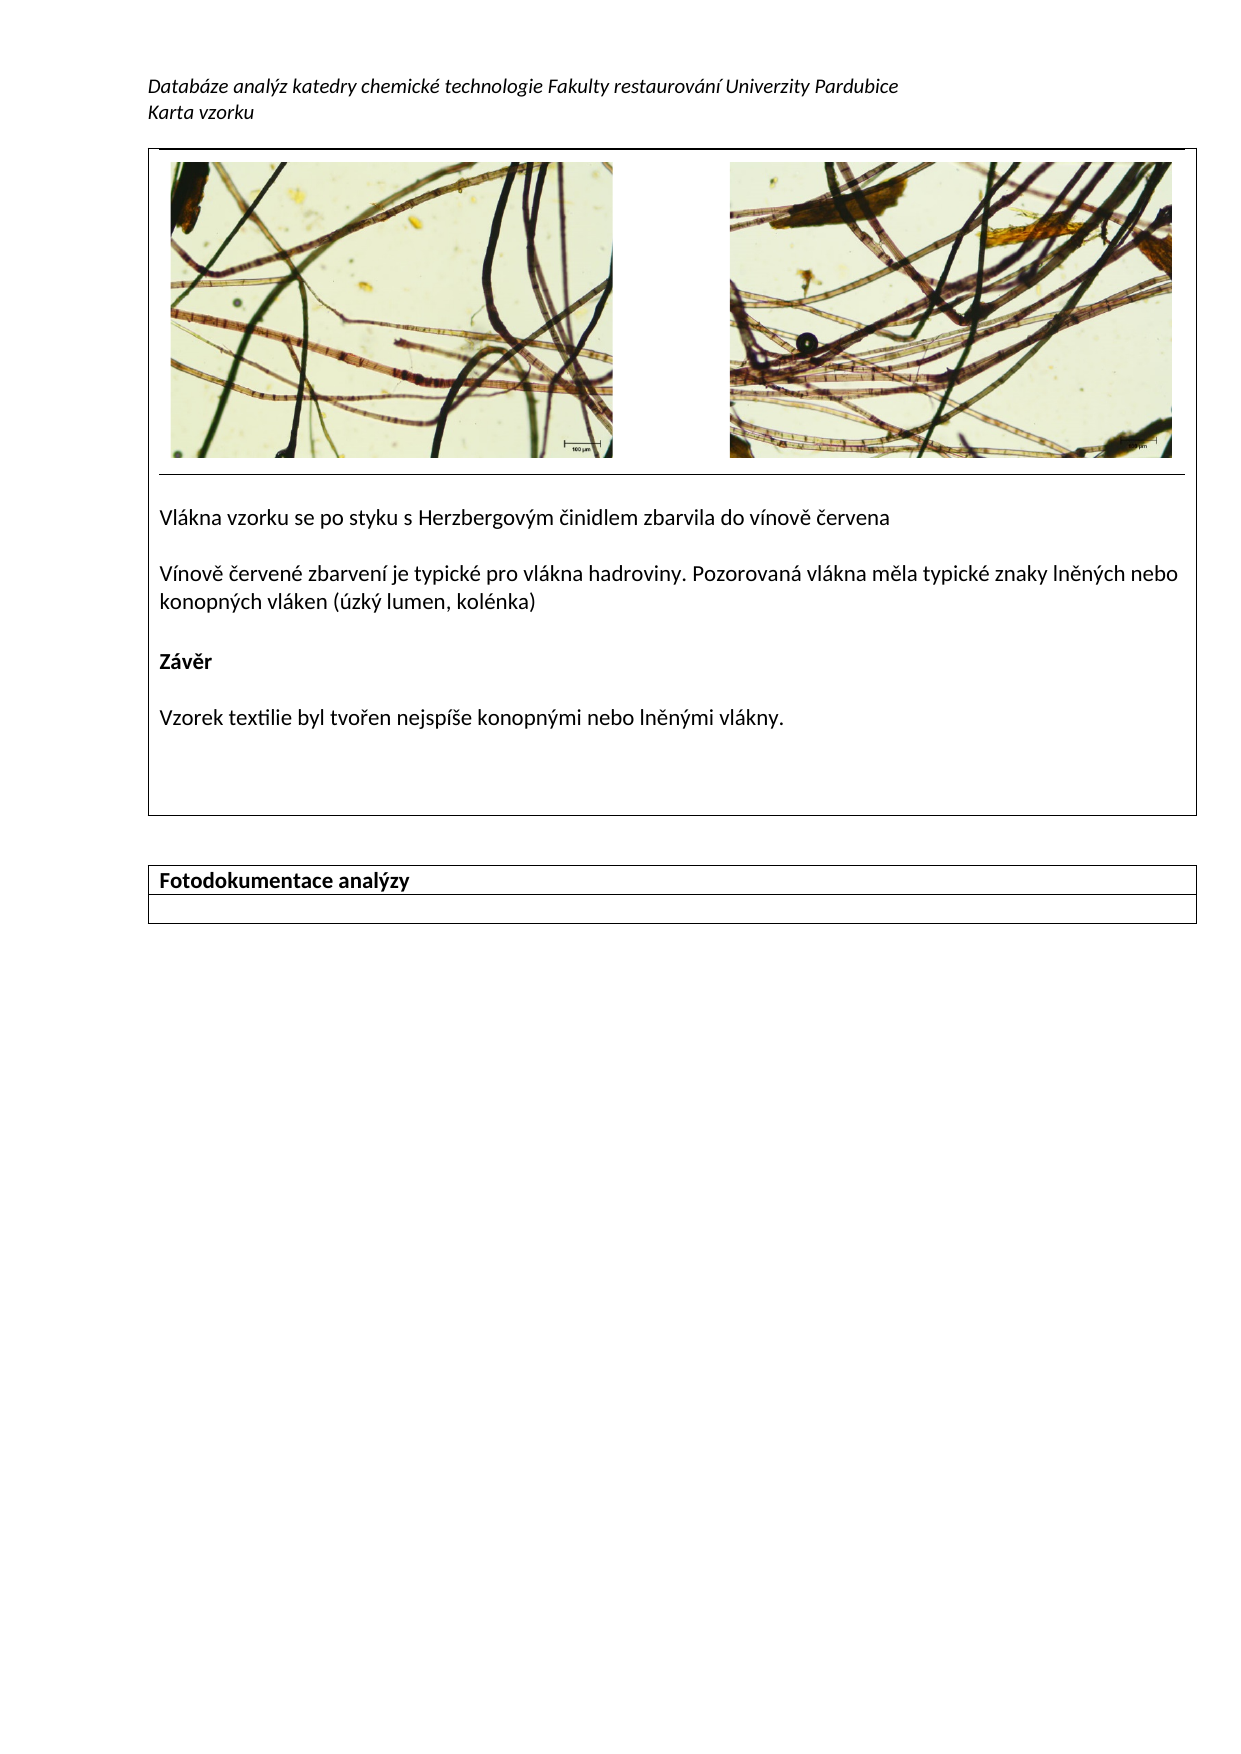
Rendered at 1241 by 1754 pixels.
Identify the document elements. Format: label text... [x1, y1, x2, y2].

table_header Fotodokumentace analýzy [149, 866, 1196, 894]
picture [170, 162, 613, 458]
picture [729, 162, 1172, 458]
table_cell [149, 895, 1196, 923]
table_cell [149, 149, 1196, 815]
